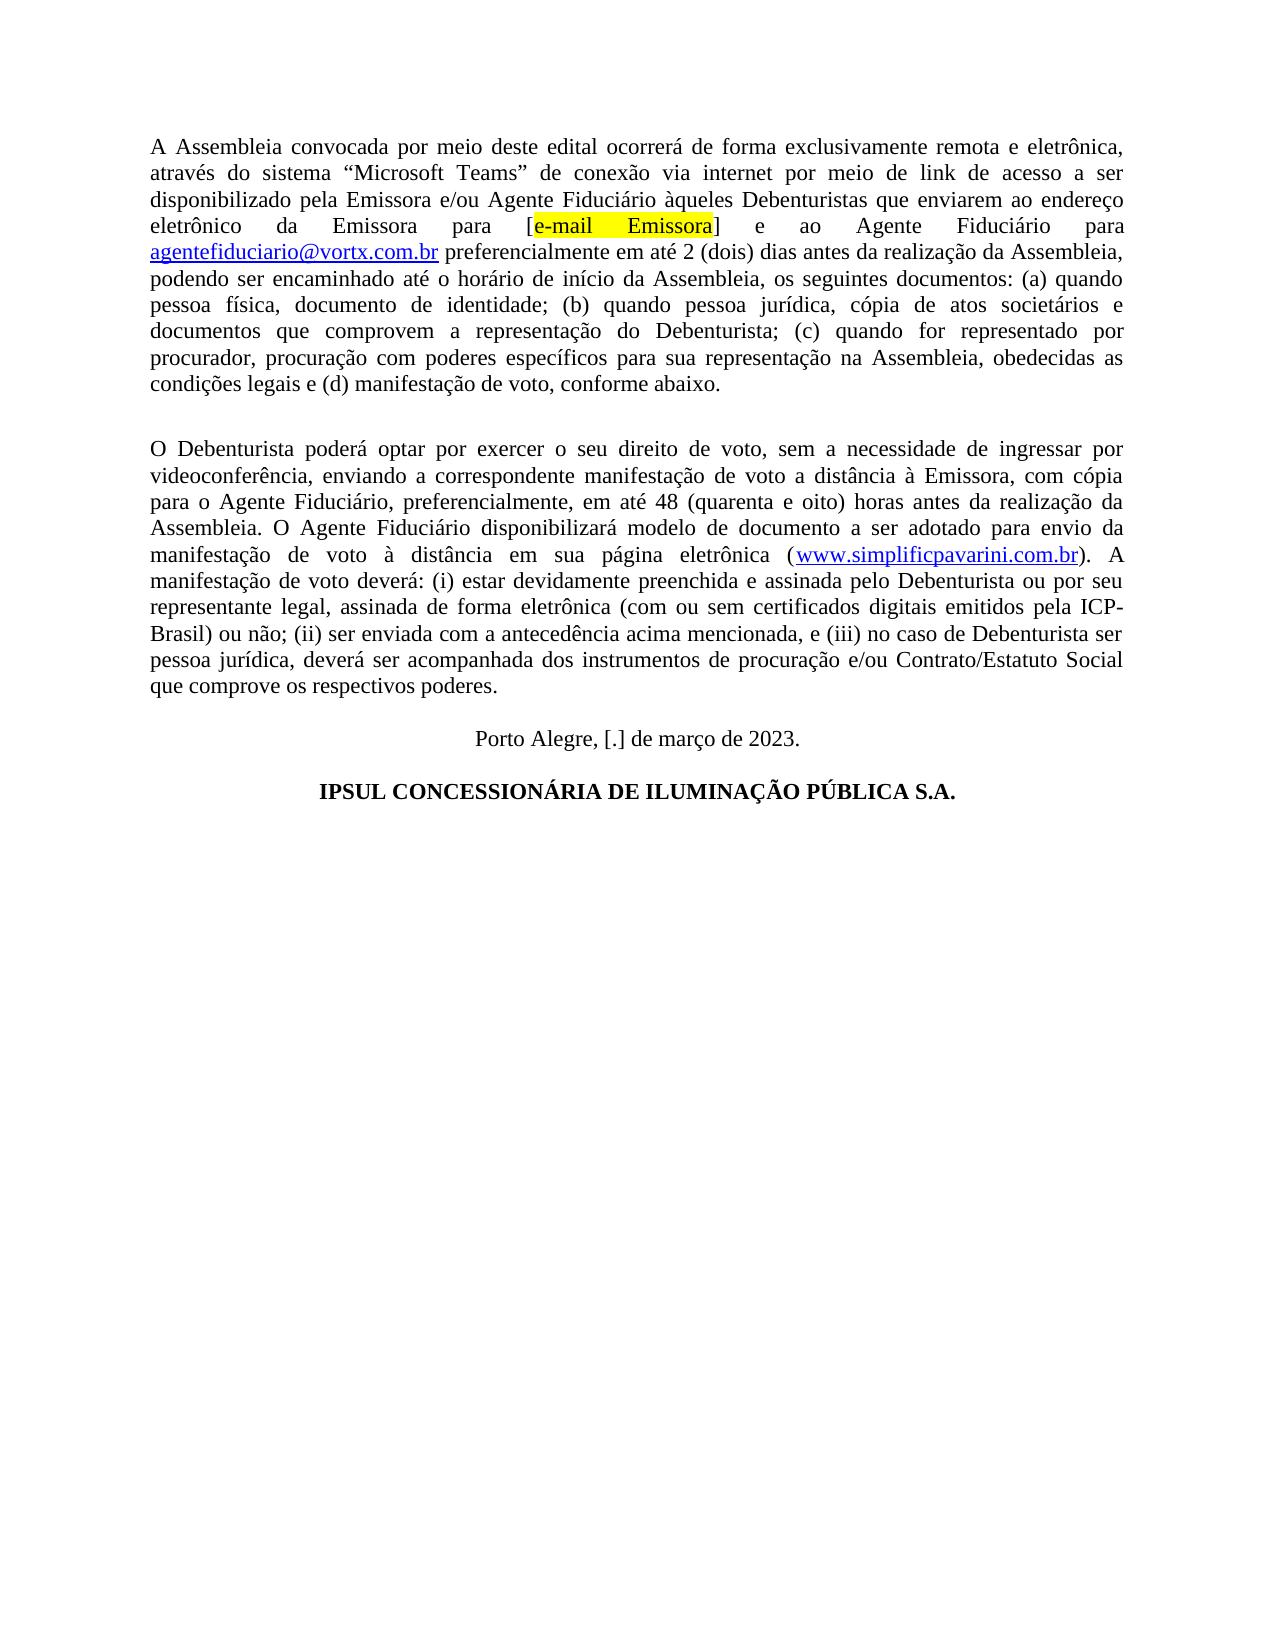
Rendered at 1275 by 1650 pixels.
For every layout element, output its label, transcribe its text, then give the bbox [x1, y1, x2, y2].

text A Assembleia convocada por meio deste edital ocorrerá de forma exclusivamente remota e eletrônica, através do sistema “Microsoft Teams” de conexão via internet por meio de link de acesso a ser disponibilizado pela Emissora e/ou Agente Fiduciário àqueles Debenturistas que enviarem ao endereço eletrônico da Emissora para [e-mail Emissora] e ao Agente Fiduciário para agentefiduciario@vortx.com.br preferencialmente em até 2 (dois) dias antes da realização da Assembleia, podendo ser encaminhado até o horário de início da Assembleia, os seguintes documentos: (a) quando pessoa física, documento de identidade; (b) quando pessoa jurídica, cópia de atos societários e documentos que comprovem a representação do Debenturista; (c) quando for representado por procurador, procuração com poderes específicos para sua representação na Assembleia, obedecidas as condições legais e (d) manifestação de voto, conforme abaixo. [150, 133, 1125, 396]
text IPSUL CONCESSIONÁRIA DE ILUMINAÇÃO PÚBLICA S.A. [150, 778, 1125, 804]
text Porto Alegre, [.] de março de 2023. [150, 725, 1125, 752]
text O Debenturista poderá optar por exercer o seu direito de voto, sem a necessidade de ingressar por videoconferência, enviando a correspondente manifestação de voto a distância à Emissora, com cópia para o Agente Fiduciário, preferencialmente, em até 48 (quarenta e oito) horas antes da realização da Assembleia. O Agente Fiduciário disponibilizará modelo de documento a ser adotado para envio da manifestação de voto à distância em sua página eletrônica (www.simplificpavarini.com.br). A manifestação de voto deverá: (i) estar devidamente preenchida e assinada pelo Debenturista ou por seu representante legal, assinada de forma eletrônica (com ou sem certificados digitais emitidos pela ICP-Brasil) ou não; (ii) ser enviada com a antecedência acima mencionada, e (iii) no caso de Debenturista ser pessoa jurídica, deverá ser acompanhada dos instrumentos de procuração e/ou Contrato/Estatuto Social que comprove os respectivos poderes. [150, 435, 1125, 699]
